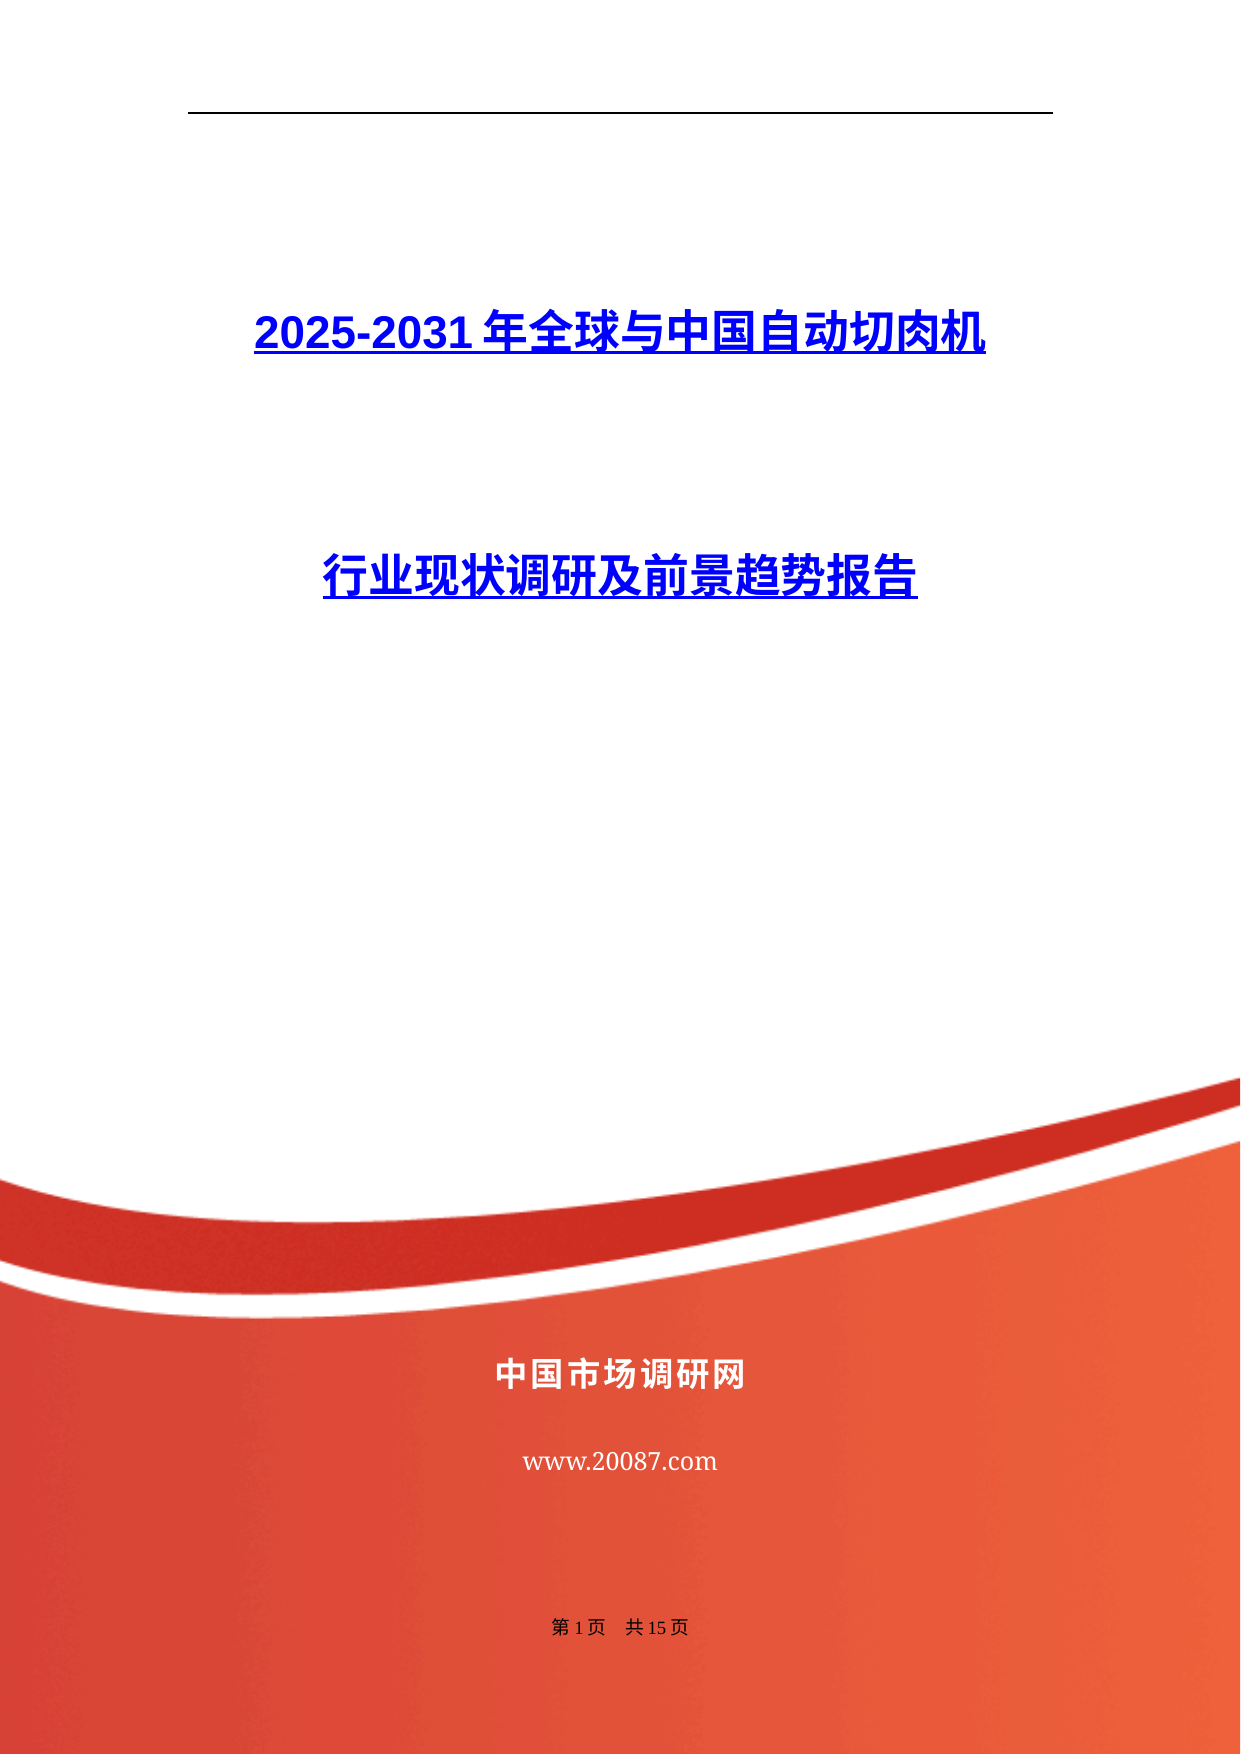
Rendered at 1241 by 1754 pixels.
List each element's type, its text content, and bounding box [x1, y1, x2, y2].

text www.20087.com [187, 1428, 1053, 1493]
subtitle 中国市场调研网 [187, 1339, 1053, 1404]
picture [0, 1006, 1241, 1754]
table_header 2025-2031年全球与中国自动切肉机行业现状调研及前景趋势报告 [188, 207, 1053, 773]
